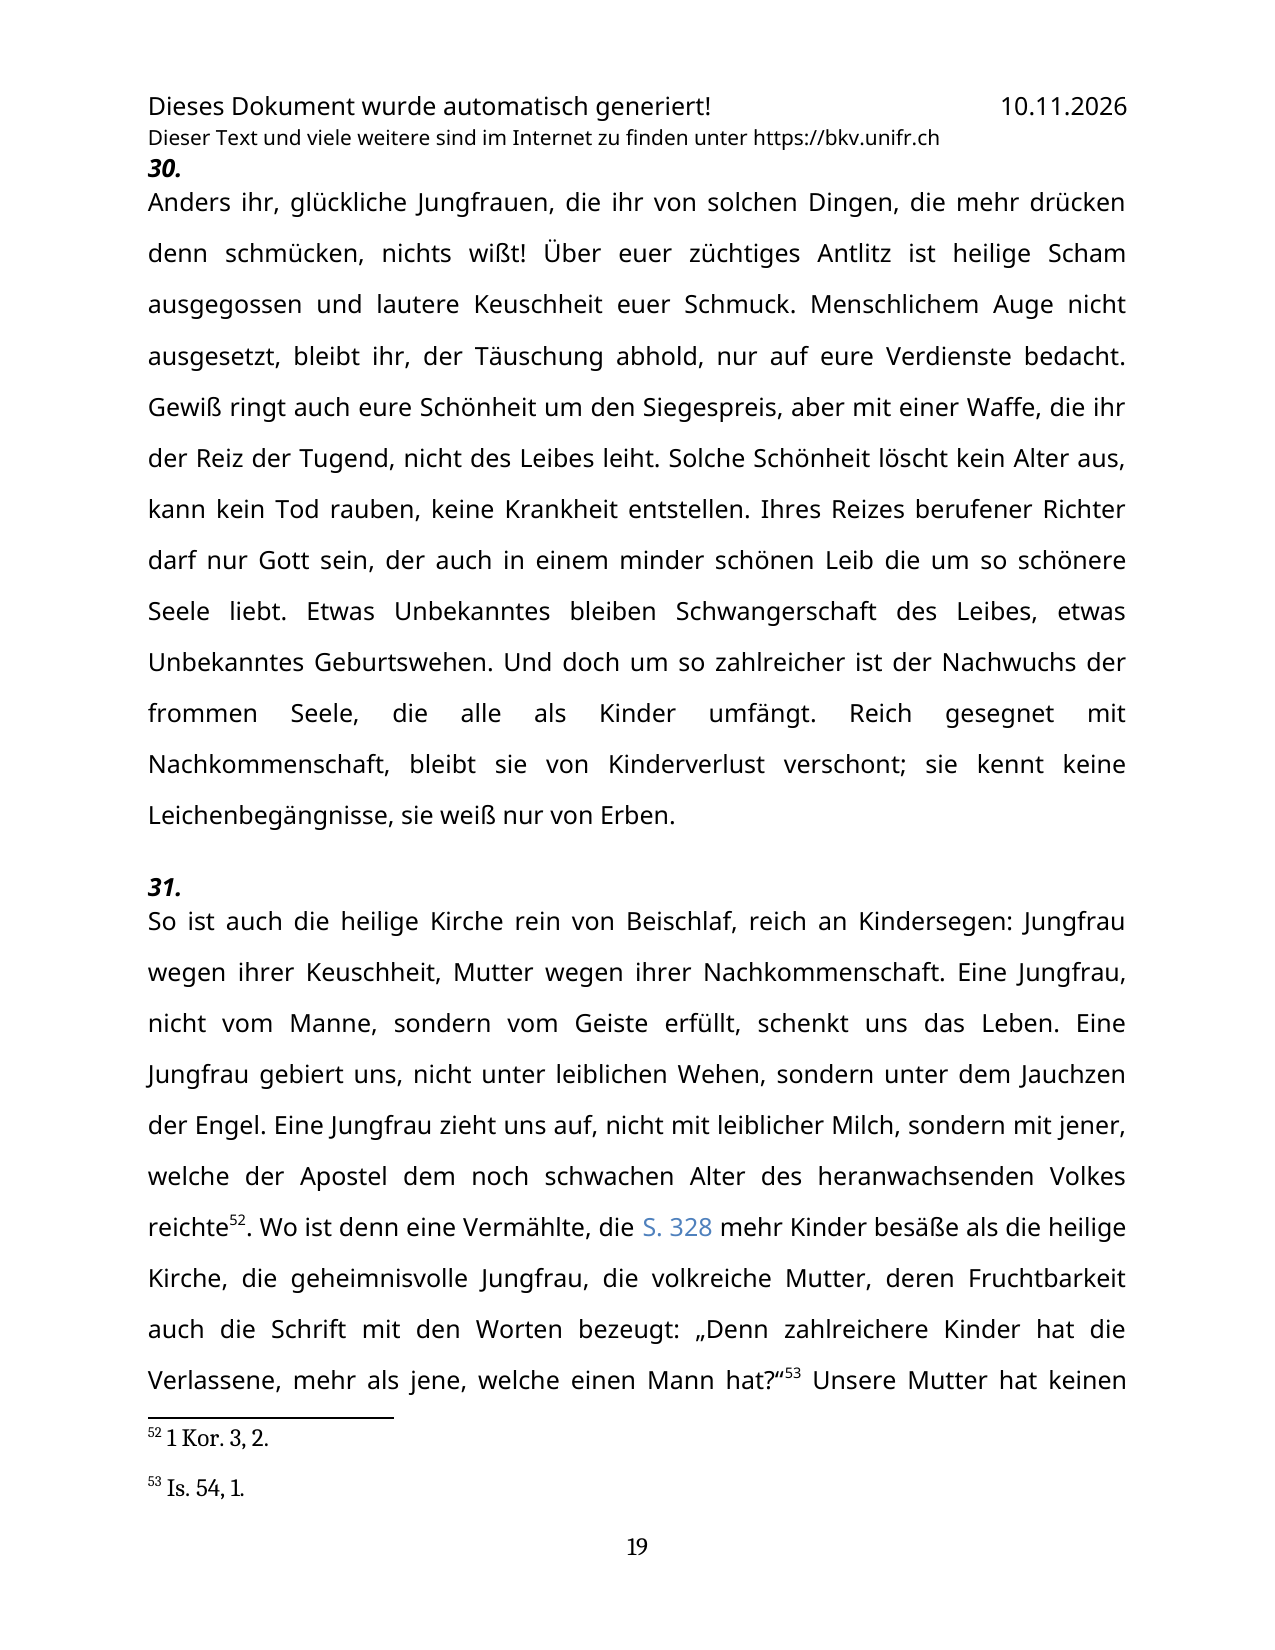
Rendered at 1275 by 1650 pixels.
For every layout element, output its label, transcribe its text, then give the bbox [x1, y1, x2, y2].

subtitle 30. [148, 151, 1127, 185]
text Anders ihr, glückliche Jungfrauen, die ihr von solchen Dingen, die mehr drücken denn schmücken, nichts wißt! Über euer züchtiges Antlitz ist heilige Scham ausgegossen und lautere Keuschheit euer Schmuck. Menschlichem Auge nicht ausgesetzt, bleibt ihr, der Täuschung abhold, nur auf eure Verdienste bedacht. Gewiß ringt auch eure Schönheit um den Siegespreis, aber mit einer Waffe, die ihr der Reiz der Tugend, nicht des Leibes leiht. Solche Schönheit löscht kein Alter aus, kann kein Tod rauben, keine Krankheit entstellen. Ihres Reizes berufener Richter darf nur Gott sein, der auch in einem minder schönen Leib die um so schönere Seele liebt. Etwas Unbekanntes bleiben Schwangerschaft des Leibes, etwas Unbekanntes Geburtswehen. Und doch um so zahlreicher ist der Nachwuchs der frommen Seele, die alle als Kinder umfängt. Reich gesegnet mit Nachkommenschaft, bleibt sie von Kinderverlust verschont; sie kennt keine Leichenbegängnisse, sie weiß nur von Erben. [148, 185, 1127, 832]
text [148, 903, 1127, 1397]
subtitle 31. [148, 869, 1127, 903]
